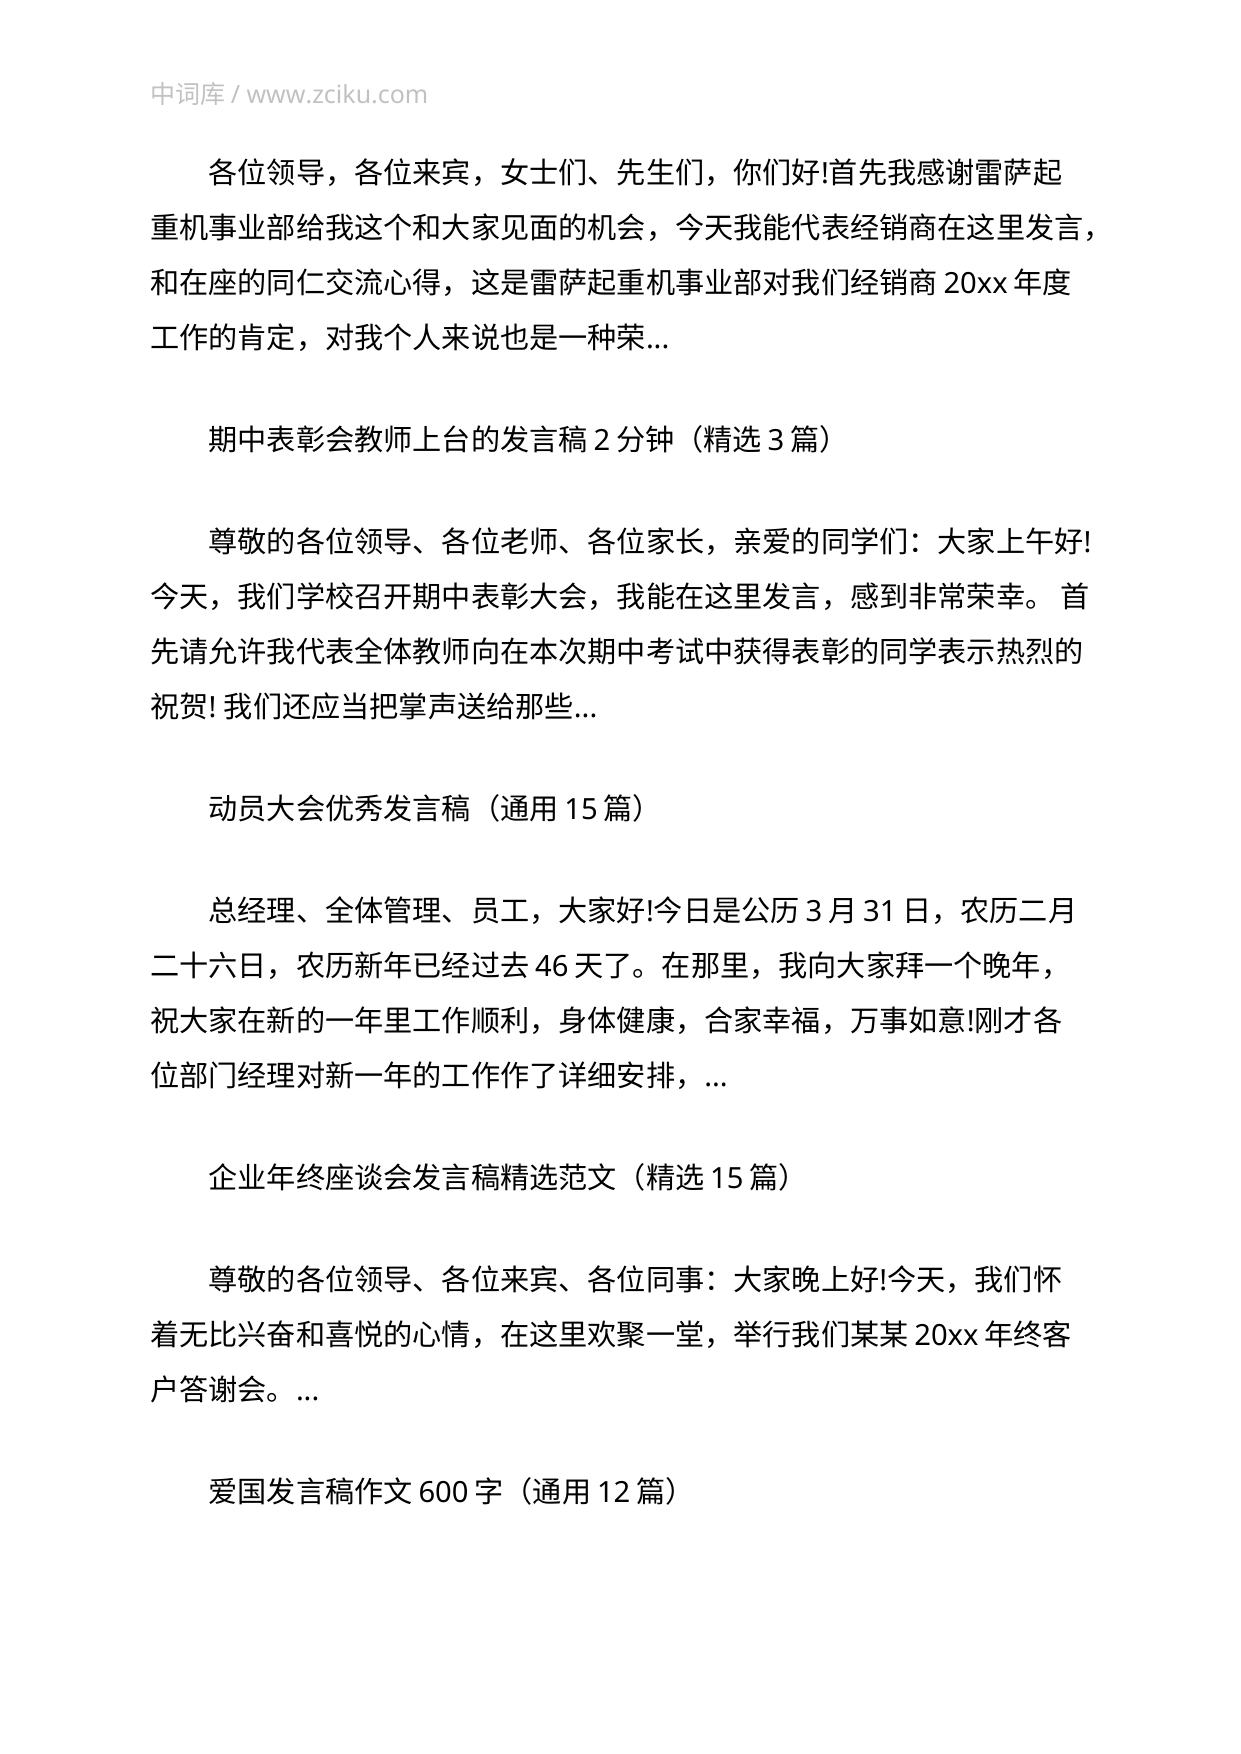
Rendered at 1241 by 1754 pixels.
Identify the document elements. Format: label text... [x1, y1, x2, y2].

text 尊敬的各位领导、各位来宾、各位同事：大家晚上好!今天，我们怀着无比兴奋和喜悦的心情，在这里欢聚一堂，举行我们某某20xx年终客户答谢会。... [150, 1257, 1090, 1409]
text 各位领导，各位来宾，女士们、先生们，你们好!首先我感谢雷萨起重机事业部给我这个和大家见面的机会，今天我能代表经销商在这里发言，和在座的同仁交流心得，这是雷萨起重机事业部对我们经销商20xx年度工作的肯定，对我个人来说也是一种荣... [150, 150, 1090, 357]
text 爱国发言稿作文600字（通用12篇） [150, 1468, 1090, 1511]
text 期中表彰会教师上台的发言稿2分钟（精选3篇） [150, 417, 1090, 459]
text 尊敬的各位领导、各位老师、各位家长，亲爱的同学们：大家上午好!今天，我们学校召开期中表彰大会，我能在这里发言，感到非常荣幸。 首先请允许我代表全体教师向在本次期中考试中获得表彰的同学表示热烈的祝贺! 我们还应当把掌声送给那些... [150, 519, 1090, 726]
text 总经理、全体管理、员工，大家好!今日是公历3月31日，农历二月二十六日，农历新年已经过去46天了。在那里，我向大家拜一个晚年，祝大家在新的一年里工作顺利，身体健康，合家幸福，万事如意!刚才各位部门经理对新一年的工作作了详细安排，... [150, 888, 1090, 1095]
text 动员大会优秀发言稿（通用15篇） [150, 786, 1090, 828]
text 企业年终座谈会发言稿精选范文（精选15篇） [150, 1154, 1090, 1197]
